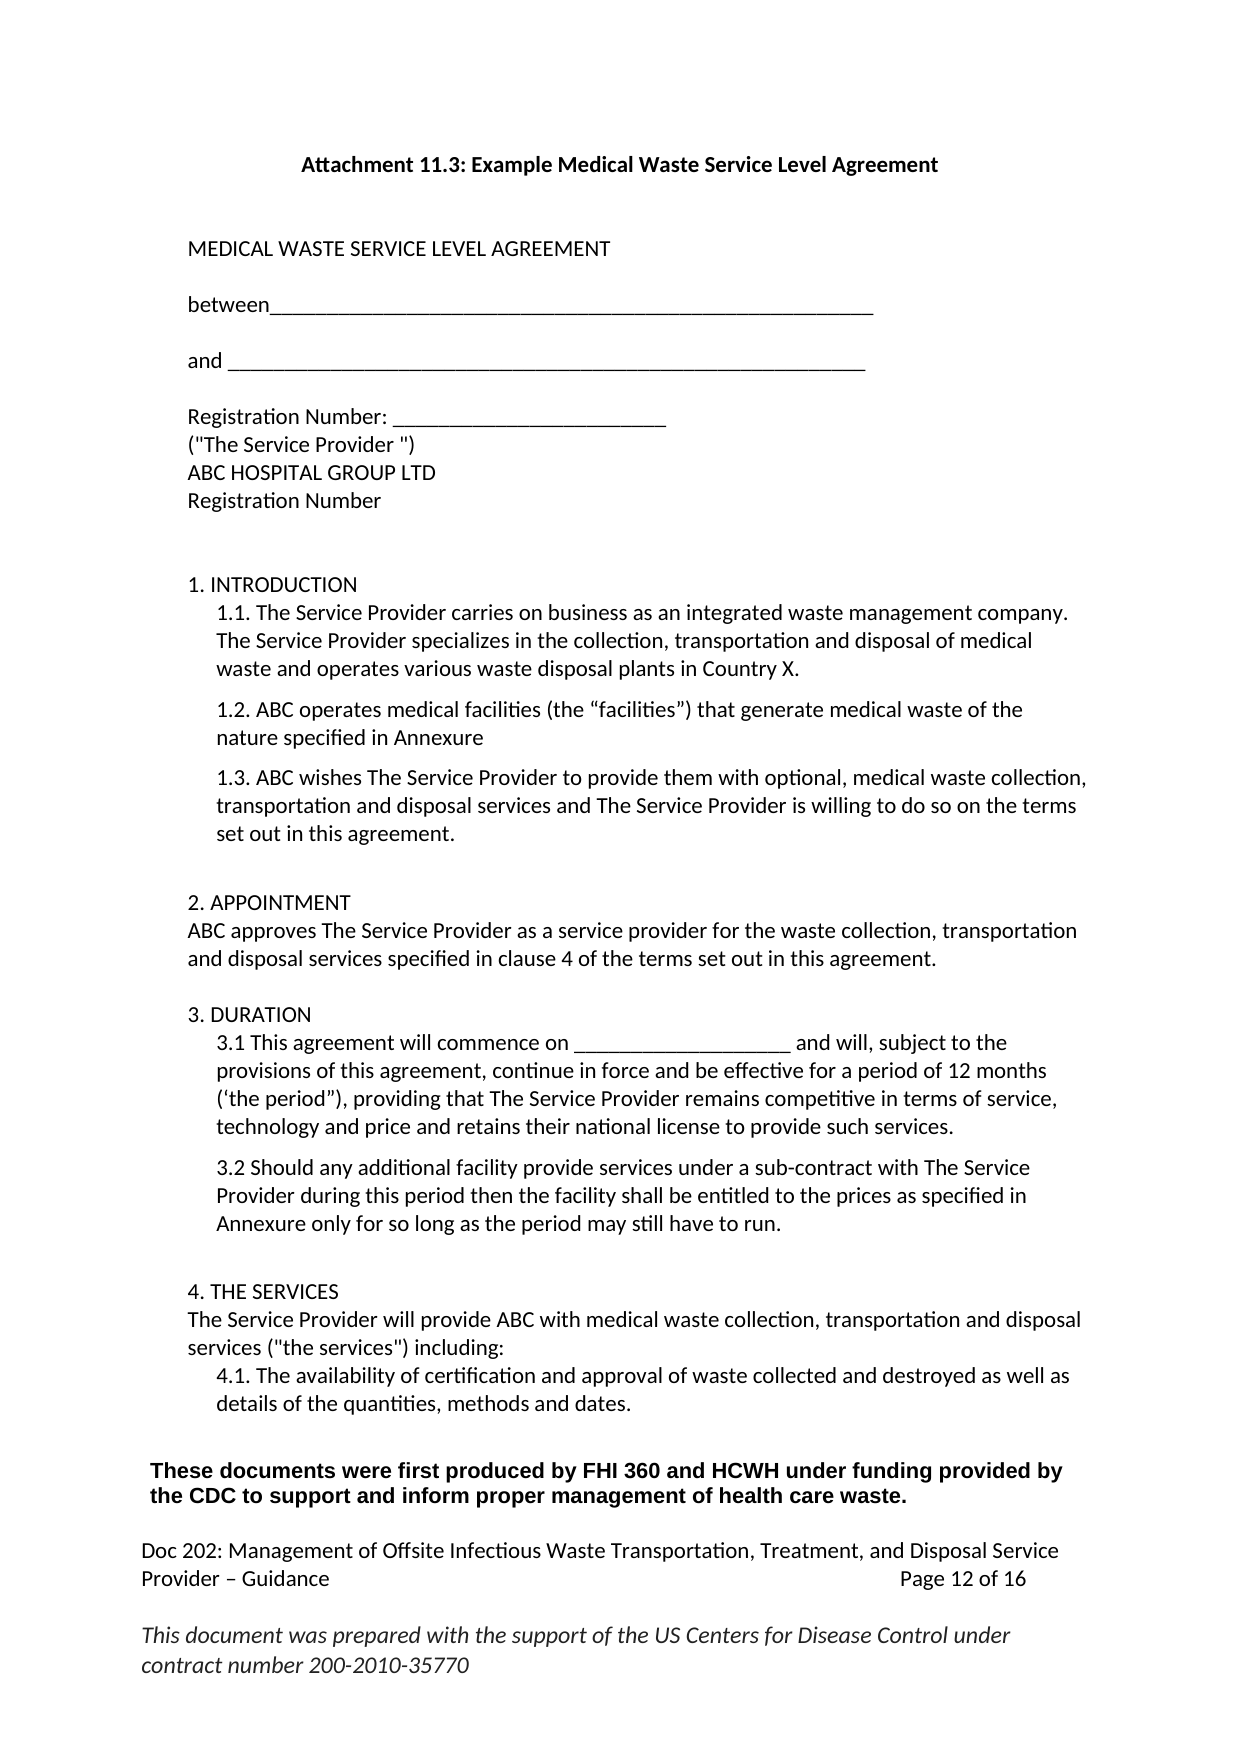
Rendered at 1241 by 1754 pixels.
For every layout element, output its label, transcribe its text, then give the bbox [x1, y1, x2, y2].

text 4.1. The availability of certification and approval of waste collected and destroyed as well as details of the quantities, methods and dates. [216, 1361, 1090, 1417]
text 3. DURATION [187, 1000, 1090, 1028]
text 1. INTRODUCTION [187, 570, 1090, 598]
text ("The Service Provider ") [187, 430, 1090, 458]
text The Service Provider will provide ABC with medical waste collection, transportation and disposal services ("the services") including: [187, 1305, 1090, 1361]
text 2. APPOINTMENT [187, 888, 1090, 916]
text 1.2. ABC operates medical facilities (the “facilities”) that generate medical waste of the nature specified in Annexure [216, 695, 1090, 751]
text 3.1 This agreement will commence on ___________________ and will, subject to the provisions of this agreement, continue in force and be effective for a period of 12 months (‘the period”), providing that The Service Provider remains competitive in terms of service, technology and price and retains their national license to provide such services. [216, 1028, 1090, 1140]
text Attachment 11.3: Example Medical Waste Service Level Agreement [150, 150, 1090, 178]
text 3.2 Should any additional facility provide services under a sub-contract with The Service Provider during this period then the facility shall be entitled to the prices as specified in Annexure only for so long as the period may still have to run. [216, 1153, 1090, 1237]
text Registration Number [187, 486, 1090, 514]
text 4. THE SERVICES [187, 1277, 1090, 1305]
text and ________________________________________________________ [187, 346, 1090, 374]
text 1.1. The Service Provider carries on business as an integrated waste management company. The Service Provider specializes in the collection, transportation and disposal of medical waste and operates various waste disposal plants in Country X. [216, 598, 1090, 682]
text MEDICAL WASTE SERVICE LEVEL AGREEMENT [187, 234, 1090, 262]
text between_____________________________________________________ [187, 290, 1090, 318]
text Registration Number: ________________________ [187, 402, 1090, 430]
text 1.3. ABC wishes The Service Provider to provide them with optional, medical waste collection, transportation and disposal services and The Service Provider is willing to do so on the terms set out in this agreement. [216, 763, 1090, 847]
text ABC HOSPITAL GROUP LTD [187, 458, 1090, 486]
text ABC approves The Service Provider as a service provider for the waste collection, transportation and disposal services specified in clause 4 of the terms set out in this agreement. [187, 916, 1090, 972]
